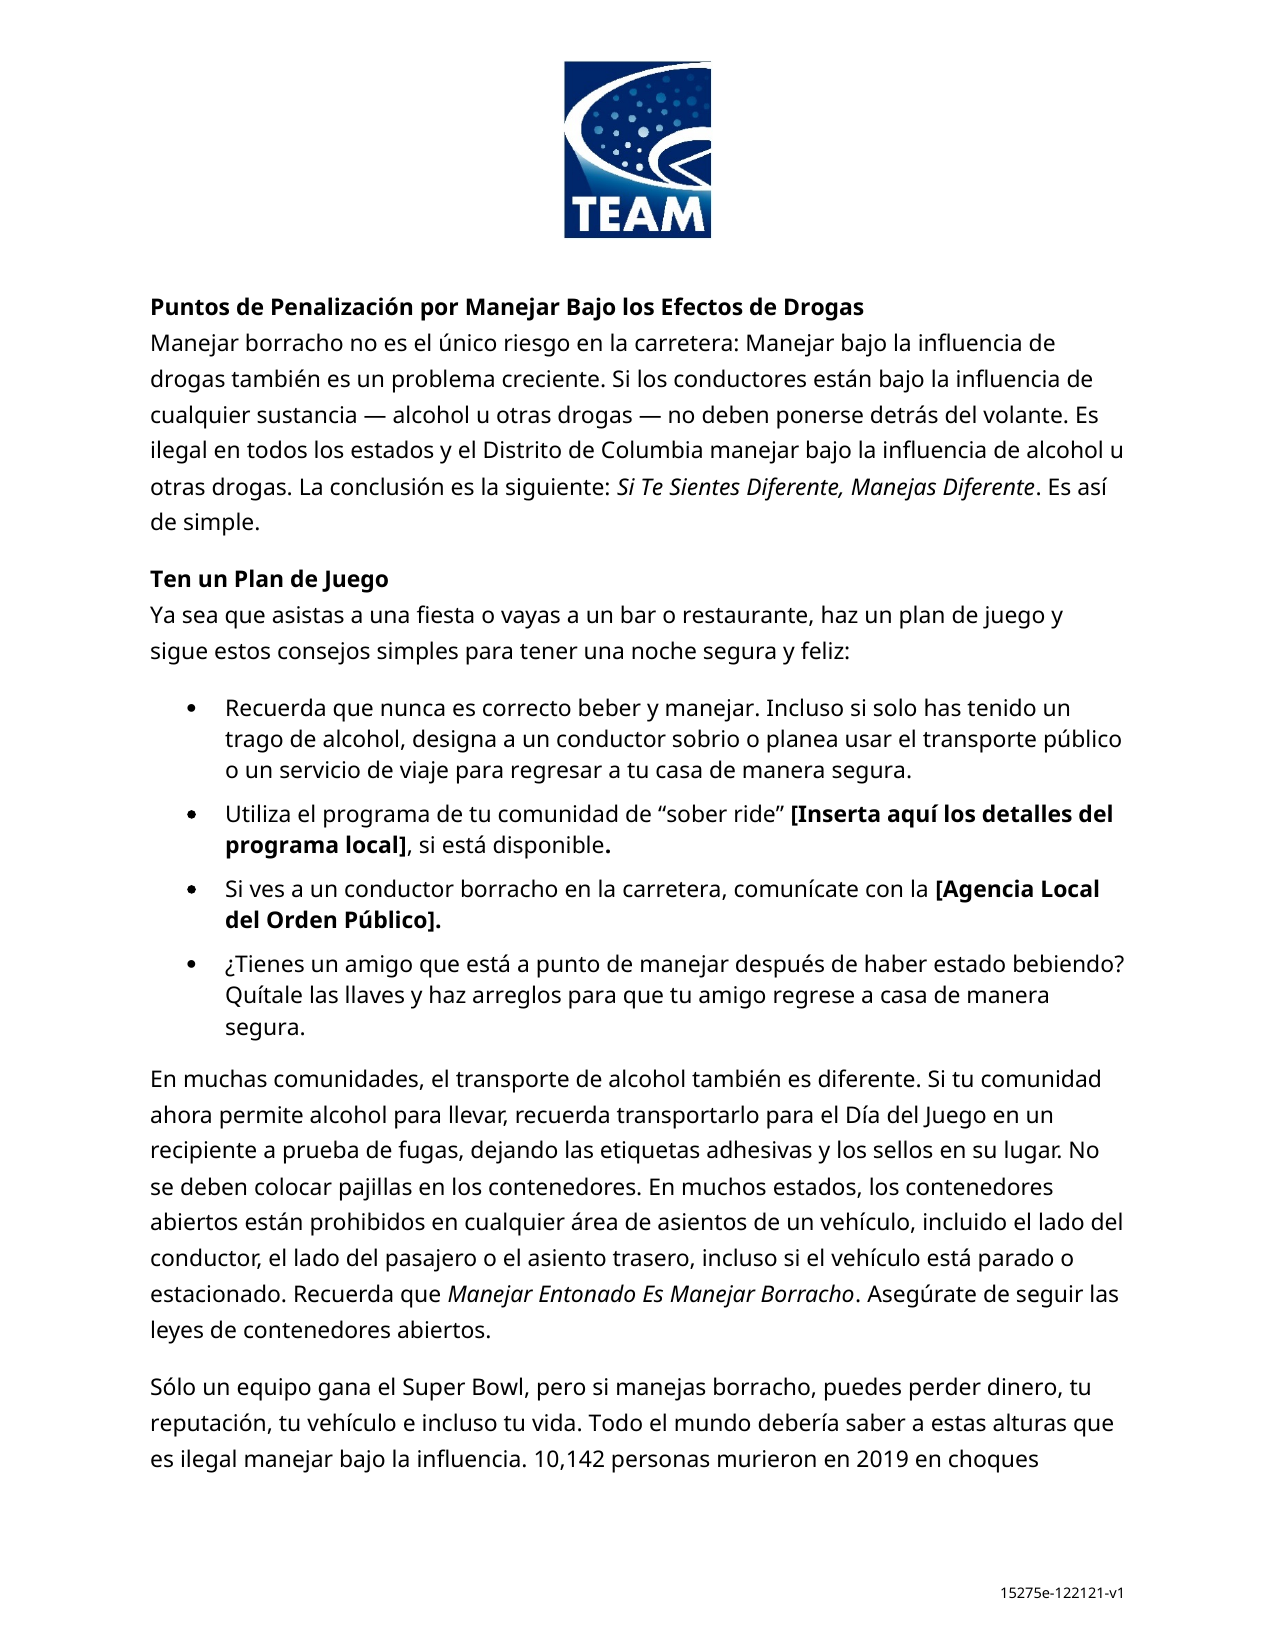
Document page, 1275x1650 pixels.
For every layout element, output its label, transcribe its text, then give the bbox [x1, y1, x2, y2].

text Ten un Plan de Juego Ya sea que asistas a una fiesta o vayas a un bar o restaurante, haz un plan de juego y sigue estos consejos simples para tener una noche segura y feliz: [150, 563, 1125, 666]
list Recuerda que nunca es correcto beber y manejar. Incluso si solo has tenido un trago de alcohol, designa a un conductor sobrio o planea usar el transporte público o un servicio de viaje para regresar a tu casa de manera segura. [187, 692, 1125, 786]
text En muchas comunidades, el transporte de alcohol también es diferente. Si tu comunidad ahora permite alcohol para llevar, recuerda transportarlo para el Día del Juego en un recipiente a prueba de fugas, dejando las etiquetas adhesivas y los sellos en su lugar. No se deben colocar pajillas en los contenedores. En muchos estados, los contenedores abiertos están prohibidos en cualquier área de asientos de un vehículo, incluido el lado del conductor, el lado del pasajero o el asiento trasero, incluso si el vehículo está parado o estacionado. Recuerda que Manejar Entonado Es Manejar Borracho. Asegúrate de seguir las leyes de contenedores abiertos. [150, 1063, 1125, 1345]
list ¿Tienes un amigo que está a punto de manejar después de haber estado bebiendo? Quítale las llaves y haz arreglos para que tu amigo regrese a casa de manera segura. [187, 948, 1125, 1042]
list Si ves a un conductor borracho en la carretera, comunícate con la [Agencia Local del Orden Público]. [187, 873, 1125, 936]
list Utiliza el programa de tu comunidad de “sober ride” [Inserta aquí los detalles del programa local], si está disponible. [187, 798, 1125, 861]
picture [562, 60, 713, 240]
text Puntos de Penalización por Manejar Bajo los Efectos de Drogas Manejar borracho no es el único riesgo en la carretera: Manejar bajo la influencia de drogas también es un problema creciente. Si los conductores están bajo la influencia de cualquier sustancia — alcohol u otras drogas — no deben ponerse detrás del volante. Es ilegal en todos los estados y el Distrito de Columbia manejar bajo la influencia de alcohol u otras drogas. La conclusión es la siguiente: Si Te Sientes Diferente, Manejas Diferente. Es así de simple. [150, 291, 1125, 538]
